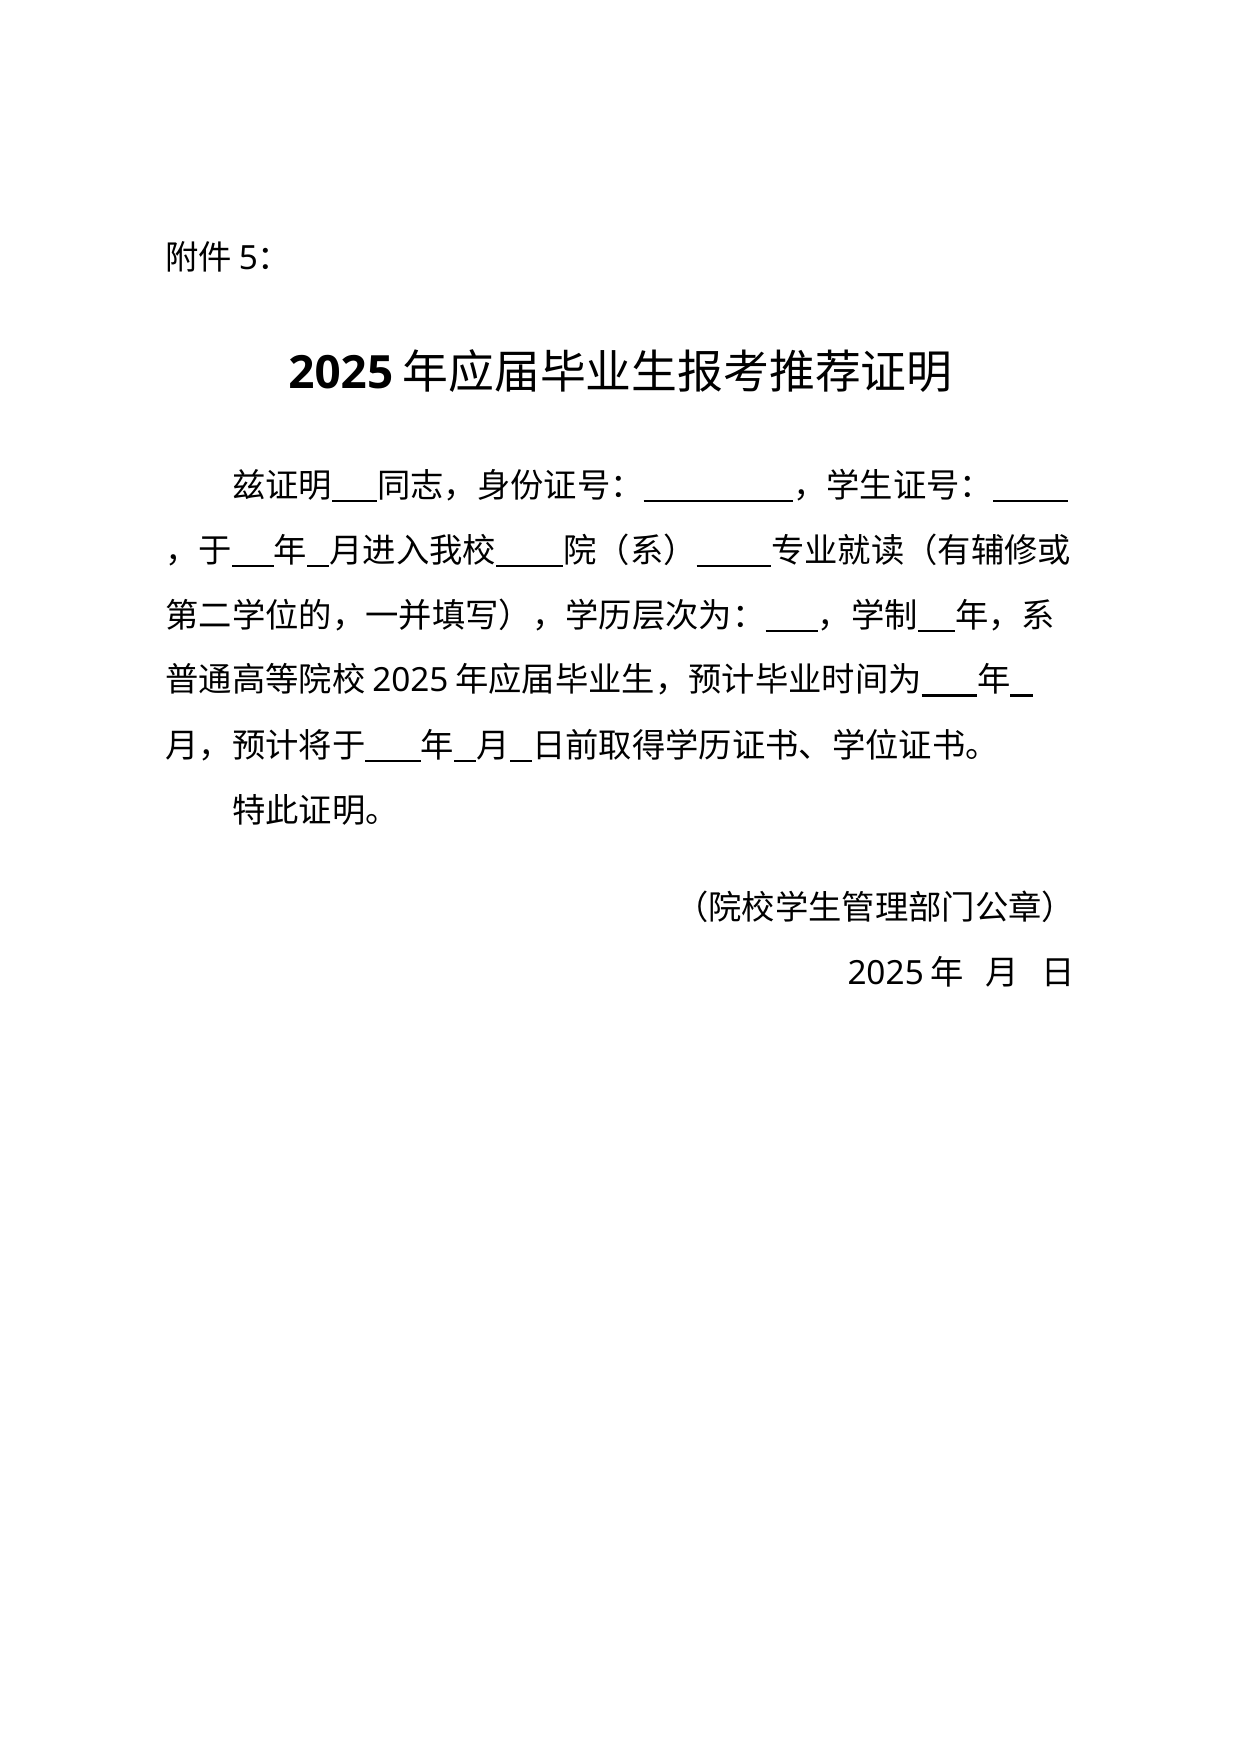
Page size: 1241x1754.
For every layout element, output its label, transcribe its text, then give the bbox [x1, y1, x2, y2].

text 附件5： [165, 222, 1075, 287]
text 2025年 月 日 [165, 937, 1075, 1002]
text 兹证明 同志，身份证号： ，学生证号： ，于 年 月进入我校 院（系） 专业就读（有辅修或第二学位的，一并填写），学历层次为： ，学制 年，系普通高等院校2025年应届毕业生，预计毕业时间为 年 月，预计将于 年 月 日前取得学历证书、学位证书。 [165, 450, 1075, 775]
text （院校学生管理部门公章） [165, 872, 1075, 937]
text 2025年应届毕业生报考推荐证明 [165, 320, 1075, 417]
text 特此证明。 [165, 775, 1075, 840]
